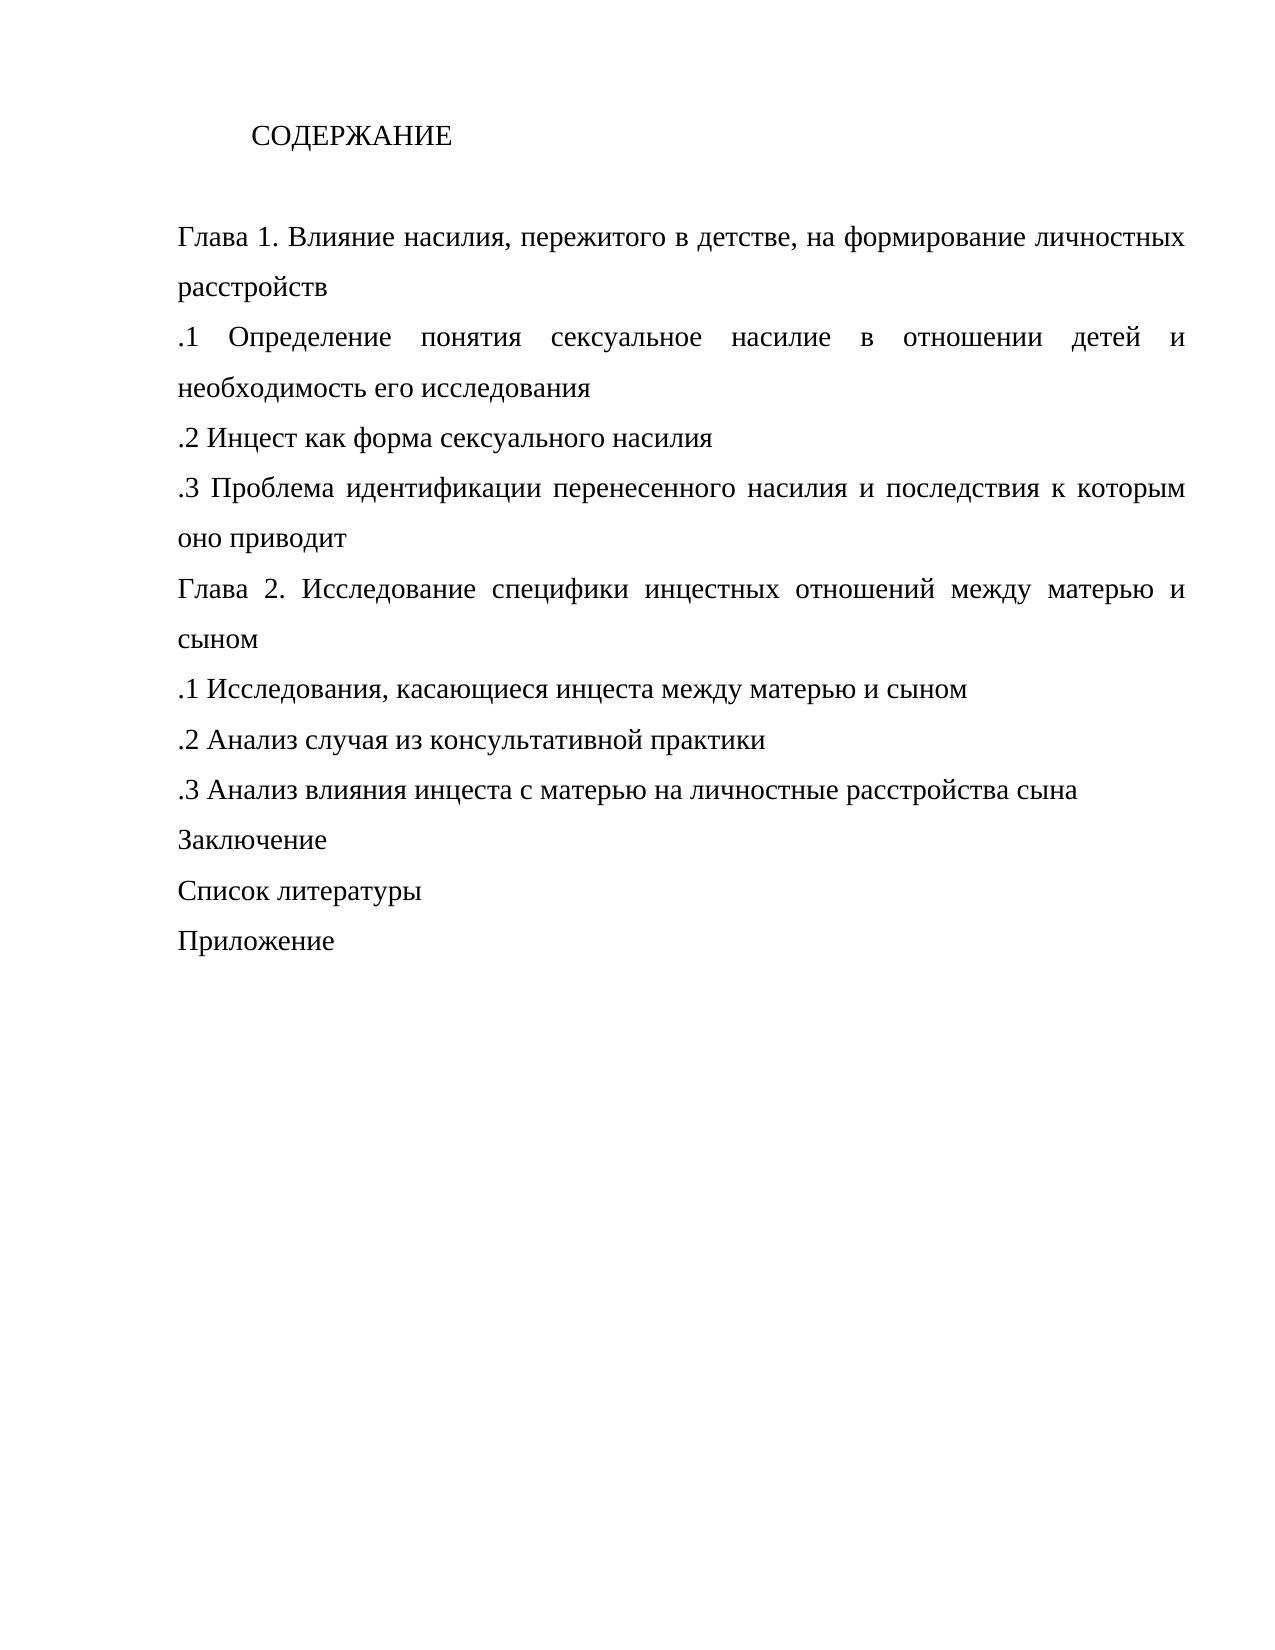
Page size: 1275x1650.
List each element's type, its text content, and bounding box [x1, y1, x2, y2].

text Приложение [177, 923, 1186, 957]
text .3 Проблема идентификации перенесенного насилия и последствия к которым оно приводит [177, 470, 1186, 554]
text Глава 2. Исследование специфики инцестных отношений между матерью и сыном [177, 571, 1186, 655]
text .3 Анализ влияния инцеста с матерью на личностные расстройства сына [177, 772, 1186, 806]
text .2 Инцест как форма сексуального насилия [177, 420, 1186, 453]
text .1 Определение понятия сексуальное насилие в отношении детей и необходимость его исследования [177, 319, 1186, 403]
text Глава 1. Влияние насилия, пережитого в детстве, на формирование личностных расстройств [177, 219, 1186, 303]
text Список литературы [177, 873, 1186, 906]
text Содержание [177, 118, 1186, 152]
text .2 Анализ случая из консультативной практики [177, 722, 1186, 755]
text .1 Исследования, касающиеся инцеста между матерью и сыном [177, 672, 1186, 705]
text Заключение [177, 822, 1186, 856]
